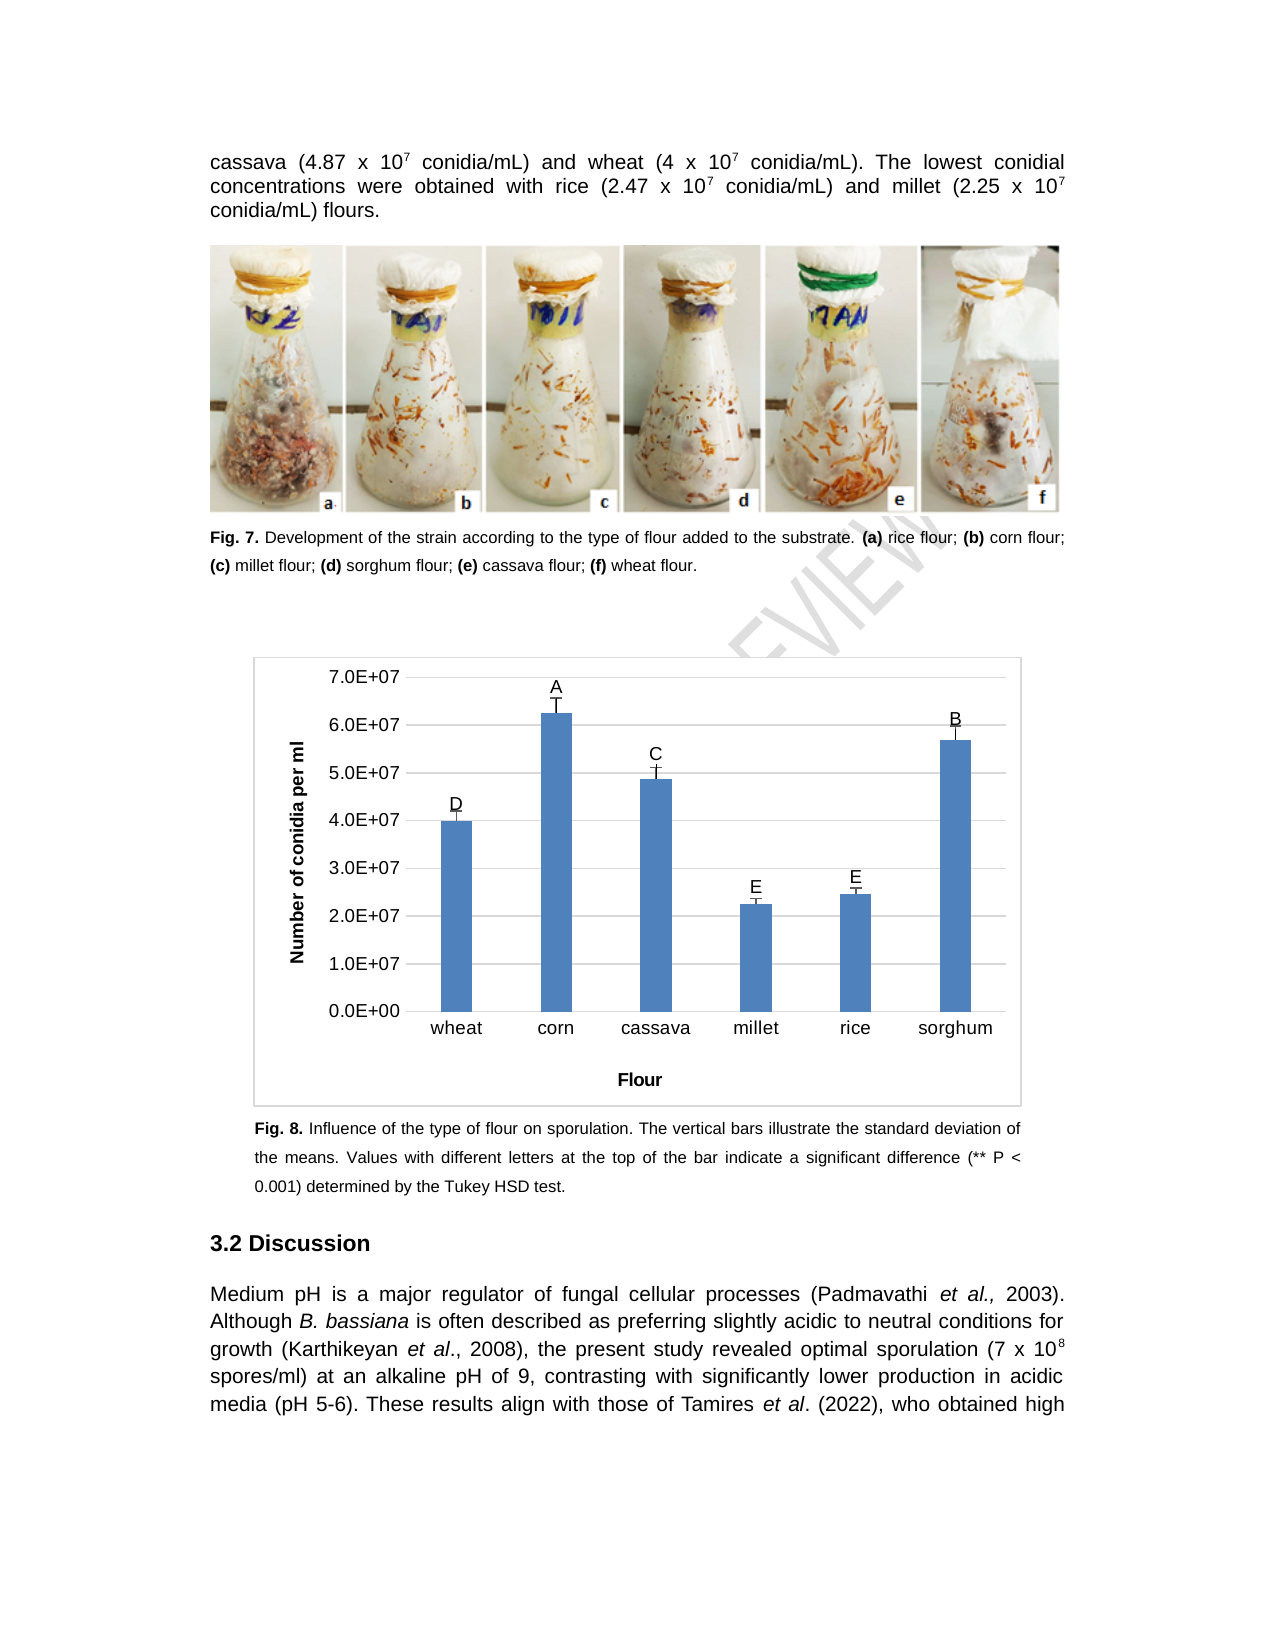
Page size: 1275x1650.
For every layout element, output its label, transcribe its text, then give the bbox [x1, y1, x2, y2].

text Fig. 7. Development of the strain according to the type of flour added to the substrate. (a) rice flour; (b) corn flour; (c) millet flour; (d) sorghum flour; (e) cassava flour; (f) wheat flour. [210, 527, 1065, 575]
text 3.2 Discussion [210, 1230, 1065, 1256]
text Fig. 8. Influence of the type of flour on sporulation. The vertical bars illustrate the standard deviation of the means. Values with different letters at the top of the bar indicate a significant difference (** P < 0.001) determined by the Tukey HSD test. [254, 1119, 1022, 1196]
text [210, 1281, 1065, 1415]
picture [210, 245, 1062, 516]
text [210, 150, 1065, 222]
